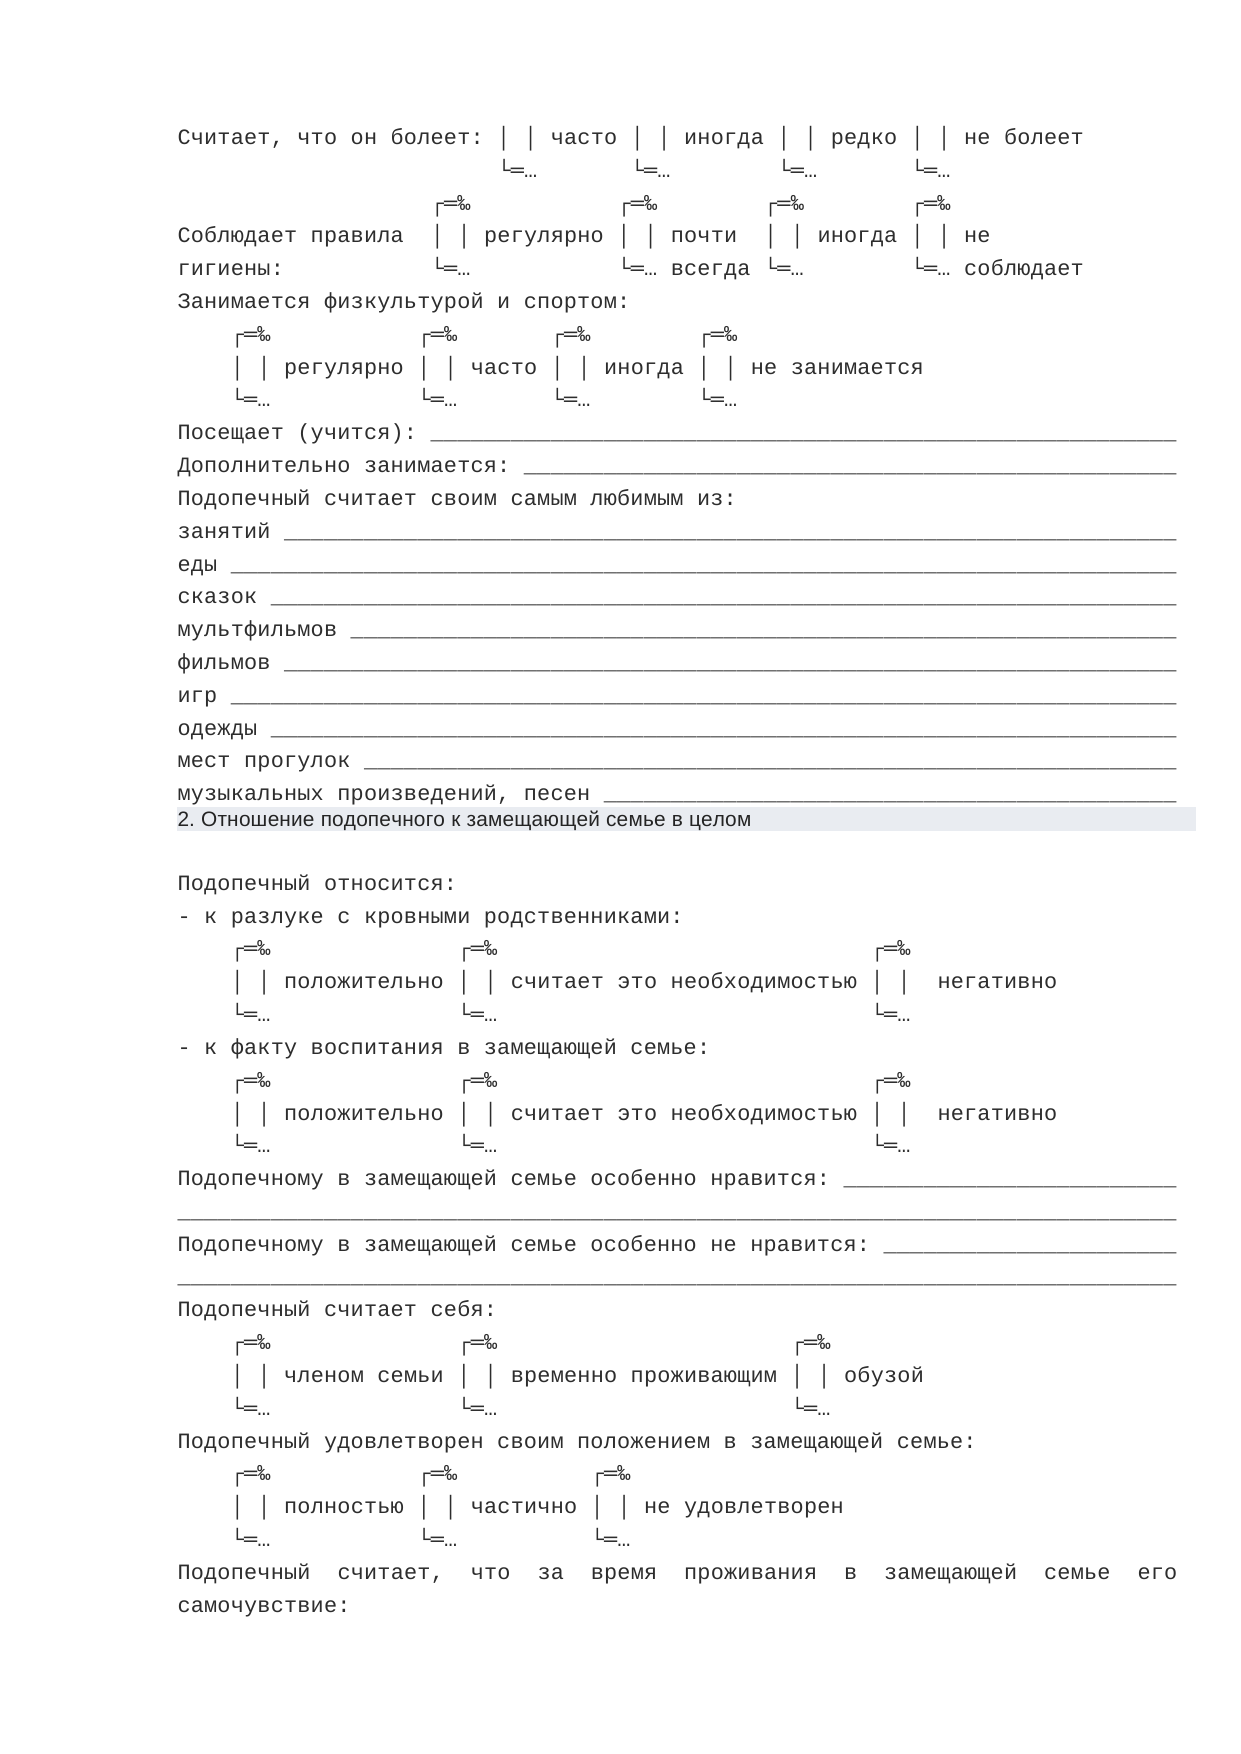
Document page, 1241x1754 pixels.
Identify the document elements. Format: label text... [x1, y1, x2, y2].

text └═… └═… └═… └═… [177, 381, 1196, 413]
text └═… └═… └═… [177, 995, 1196, 1028]
text занятий ___________________________________________________________________ [177, 512, 1196, 545]
text Подопечный считает, что за время проживания в замещающей семье его [177, 1553, 1196, 1586]
text │ │ регулярно │ │ часто │ │ иногда │ │ не занимается [177, 348, 1196, 381]
text одежды ____________________________________________________________________ [177, 709, 1196, 742]
text Посещает (учится): ________________________________________________________ [177, 413, 1196, 446]
text фильмов ___________________________________________________________________ [177, 643, 1196, 676]
text │ │ положительно │ │ считает это необходимостью │ │ негативно [177, 1094, 1196, 1126]
text сказок ____________________________________________________________________ [177, 577, 1196, 610]
text ┌═‰ ┌═‰ ┌═‰ ┌═‰ [177, 315, 1196, 348]
text Дополнительно занимается: _________________________________________________ [177, 446, 1196, 479]
text игр _______________________________________________________________________ [177, 676, 1196, 709]
text гигиены: └═… └═… всегда └═… └═… соблюдает [177, 249, 1196, 282]
text └═… └═… └═… [177, 1126, 1196, 1159]
text │ │ полностью │ │ частично │ │ не удовлетворен [177, 1487, 1196, 1520]
text │ │ положительно │ │ считает это необходимостью │ │ негативно [177, 962, 1196, 995]
text ┌═‰ ┌═‰ ┌═‰ [177, 1323, 1196, 1356]
text ┌═‰ ┌═‰ ┌═‰ [177, 1454, 1196, 1487]
text ___________________________________________________________________________ [177, 1192, 1196, 1225]
text Подопечный считает себя: [177, 1291, 1196, 1323]
text ┌═‰ ┌═‰ ┌═‰ [177, 929, 1196, 962]
text Подопечному в замещающей семье особенно нравится: _________________________ [177, 1159, 1196, 1192]
text └═… └═… └═… [177, 1520, 1196, 1553]
text Соблюдает правила │ │ регулярно │ │ почти │ │ иногда │ │ не [177, 217, 1196, 249]
text Подопечный считает своим самым любимым из: [177, 479, 1196, 512]
text - к разлуке с кровными родственниками: [177, 897, 1196, 929]
text мест прогулок _____________________________________________________________ [177, 742, 1196, 774]
text ┌═‰ ┌═‰ ┌═‰ [177, 1061, 1196, 1094]
text └═… └═… └═… [177, 1389, 1196, 1422]
text 2. Отношение подопечного к замещающей семье в целом [177, 807, 1196, 831]
text Считает, что он болеет: │ │ часто │ │ иногда │ │ редко │ │ не болеет [177, 118, 1196, 151]
text мультфильмов ______________________________________________________________ [177, 610, 1196, 643]
text Подопечному в замещающей семье особенно не нравится: ______________________ [177, 1225, 1196, 1258]
text Подопечный относится: [177, 831, 1196, 897]
text музыкальных произведений, песен ___________________________________________ [177, 774, 1196, 807]
text └═… └═… └═… └═… [177, 151, 1196, 184]
text ┌═‰ ┌═‰ ┌═‰ ┌═‰ [177, 184, 1196, 217]
text Занимается физкультурой и спортом: [177, 282, 1196, 315]
text Подопечный удовлетворен своим положением в замещающей семье: [177, 1422, 1196, 1454]
text еды _______________________________________________________________________ [177, 545, 1196, 577]
text - к факту воспитания в замещающей семье: [177, 1028, 1196, 1061]
text ___________________________________________________________________________ [177, 1258, 1196, 1291]
text │ │ членом семьи │ │ временно проживающим │ │ обузой [177, 1356, 1196, 1389]
text самочувствие: [177, 1586, 1196, 1619]
